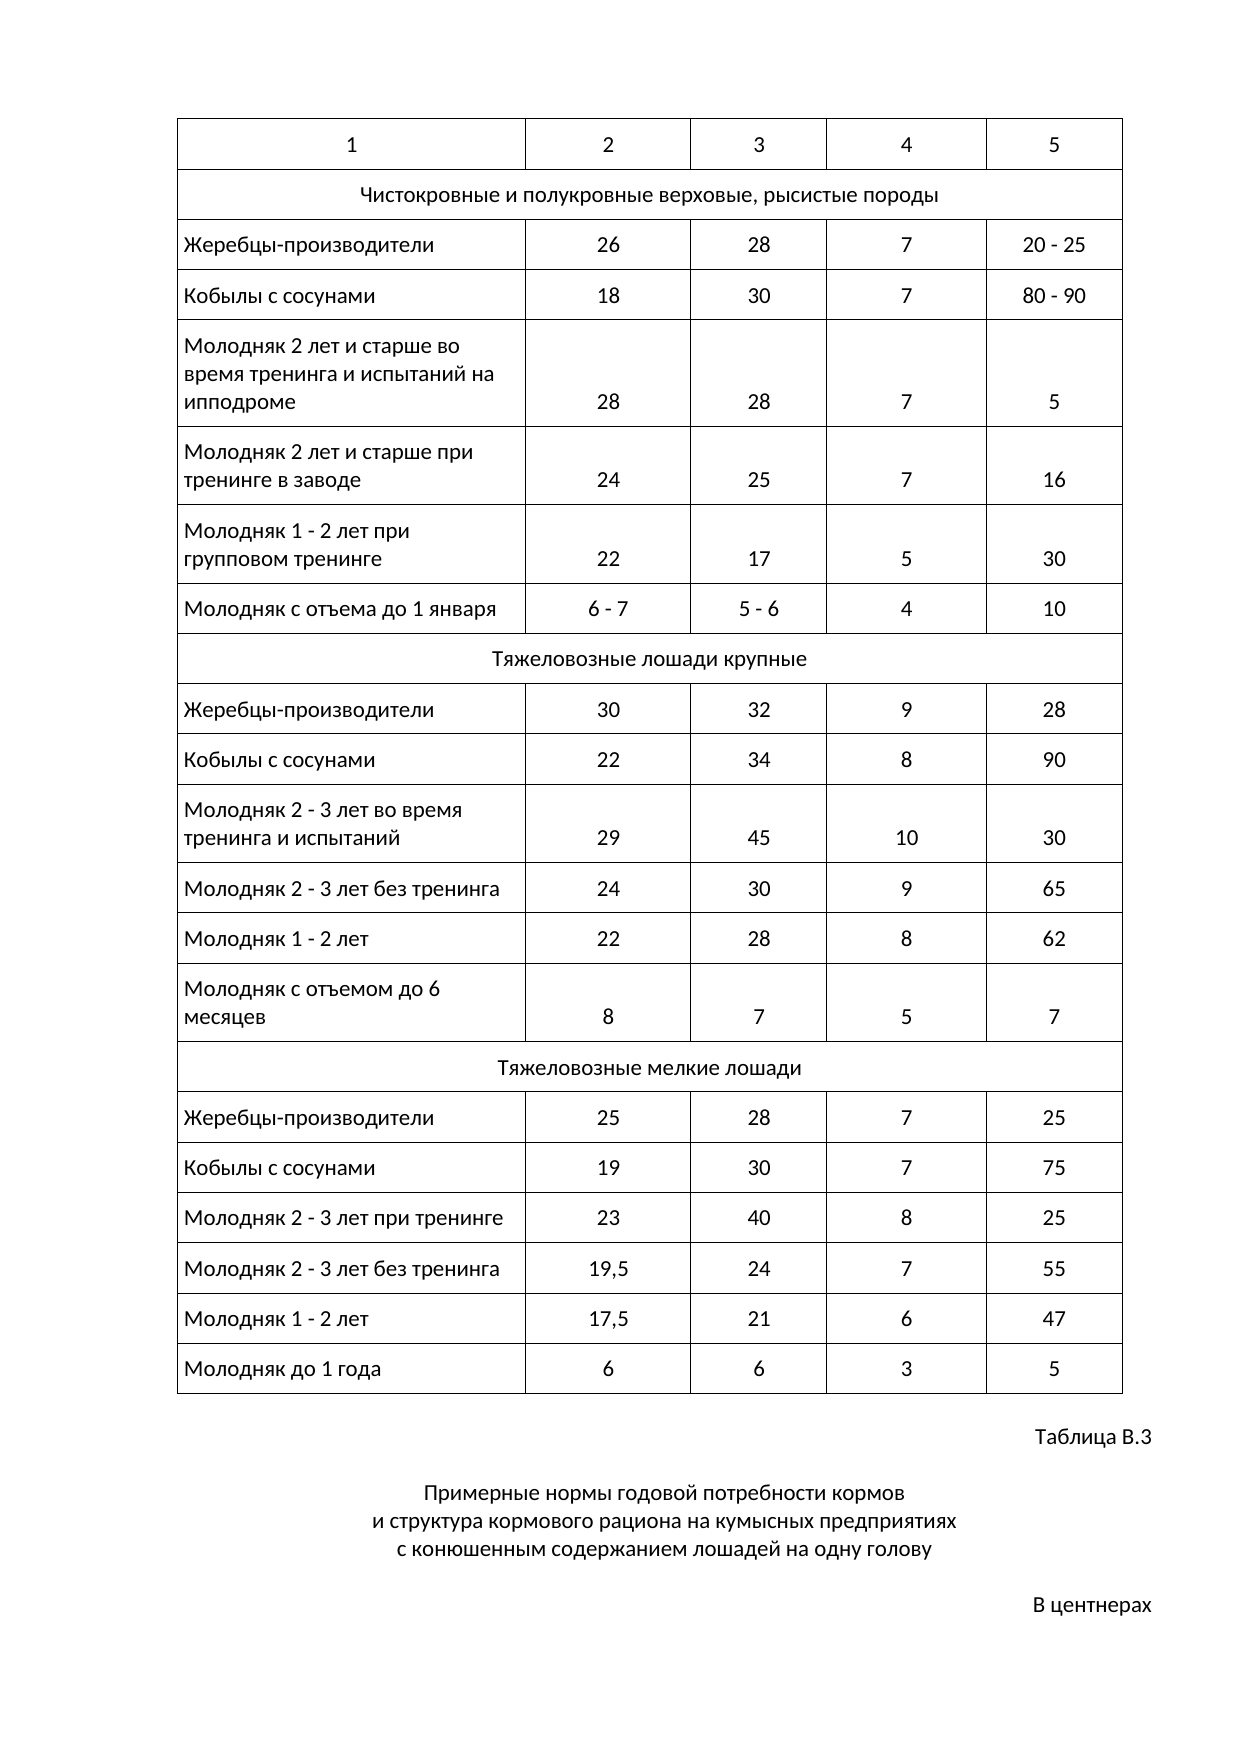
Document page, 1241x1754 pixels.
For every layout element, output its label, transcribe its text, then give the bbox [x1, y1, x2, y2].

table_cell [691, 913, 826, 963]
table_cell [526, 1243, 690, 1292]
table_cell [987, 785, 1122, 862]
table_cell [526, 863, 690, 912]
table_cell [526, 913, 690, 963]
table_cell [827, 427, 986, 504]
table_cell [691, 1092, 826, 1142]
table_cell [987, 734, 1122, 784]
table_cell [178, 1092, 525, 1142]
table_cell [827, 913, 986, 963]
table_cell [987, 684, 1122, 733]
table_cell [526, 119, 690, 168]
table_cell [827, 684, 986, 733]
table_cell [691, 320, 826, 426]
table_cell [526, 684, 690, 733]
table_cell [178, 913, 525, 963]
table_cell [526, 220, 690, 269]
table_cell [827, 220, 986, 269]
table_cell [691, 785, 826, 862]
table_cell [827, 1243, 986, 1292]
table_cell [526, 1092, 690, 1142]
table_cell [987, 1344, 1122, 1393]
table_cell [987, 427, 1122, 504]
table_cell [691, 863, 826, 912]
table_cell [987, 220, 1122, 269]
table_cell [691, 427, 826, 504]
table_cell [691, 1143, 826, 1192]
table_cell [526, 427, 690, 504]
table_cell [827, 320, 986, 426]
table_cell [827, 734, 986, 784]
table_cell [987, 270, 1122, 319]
text Примерные нормы годовой потребности кормов [177, 1478, 1152, 1506]
text В центнерах [177, 1590, 1152, 1618]
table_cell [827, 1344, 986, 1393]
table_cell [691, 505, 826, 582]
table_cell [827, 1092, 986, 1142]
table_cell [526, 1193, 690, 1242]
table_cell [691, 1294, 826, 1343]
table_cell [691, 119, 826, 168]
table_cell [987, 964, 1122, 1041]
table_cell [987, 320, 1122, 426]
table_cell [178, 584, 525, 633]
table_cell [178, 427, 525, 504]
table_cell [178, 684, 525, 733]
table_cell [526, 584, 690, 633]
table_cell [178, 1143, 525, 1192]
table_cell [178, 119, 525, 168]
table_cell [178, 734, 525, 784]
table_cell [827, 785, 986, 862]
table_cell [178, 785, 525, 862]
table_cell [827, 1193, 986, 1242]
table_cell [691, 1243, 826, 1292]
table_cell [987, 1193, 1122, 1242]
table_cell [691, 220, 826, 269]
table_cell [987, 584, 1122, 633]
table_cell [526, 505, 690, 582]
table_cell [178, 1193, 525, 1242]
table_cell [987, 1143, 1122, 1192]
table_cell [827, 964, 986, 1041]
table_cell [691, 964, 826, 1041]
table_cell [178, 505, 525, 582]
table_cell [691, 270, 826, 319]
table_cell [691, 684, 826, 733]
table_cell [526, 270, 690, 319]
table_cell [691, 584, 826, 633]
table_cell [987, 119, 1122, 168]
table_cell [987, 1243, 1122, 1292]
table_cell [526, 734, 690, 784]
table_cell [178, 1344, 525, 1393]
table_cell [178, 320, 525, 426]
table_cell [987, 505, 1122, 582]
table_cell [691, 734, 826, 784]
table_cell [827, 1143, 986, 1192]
text Таблица В.3 [177, 1422, 1152, 1450]
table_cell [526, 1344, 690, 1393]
text с конюшенным содержанием лошадей на одну голову [177, 1534, 1152, 1562]
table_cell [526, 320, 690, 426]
text и структура кормового рациона на кумысных предприятиях [177, 1506, 1152, 1534]
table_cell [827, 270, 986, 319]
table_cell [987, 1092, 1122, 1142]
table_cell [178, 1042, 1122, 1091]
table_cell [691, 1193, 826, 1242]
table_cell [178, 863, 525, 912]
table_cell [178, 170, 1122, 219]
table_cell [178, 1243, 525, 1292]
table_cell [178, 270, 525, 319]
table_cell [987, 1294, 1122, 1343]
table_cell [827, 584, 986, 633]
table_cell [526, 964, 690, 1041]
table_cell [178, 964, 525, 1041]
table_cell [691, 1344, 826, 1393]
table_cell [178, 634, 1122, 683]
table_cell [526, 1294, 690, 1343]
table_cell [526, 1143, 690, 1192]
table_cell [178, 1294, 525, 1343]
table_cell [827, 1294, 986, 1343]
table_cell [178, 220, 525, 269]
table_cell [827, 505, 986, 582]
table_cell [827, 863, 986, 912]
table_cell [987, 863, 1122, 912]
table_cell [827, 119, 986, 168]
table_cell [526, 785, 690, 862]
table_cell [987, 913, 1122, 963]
